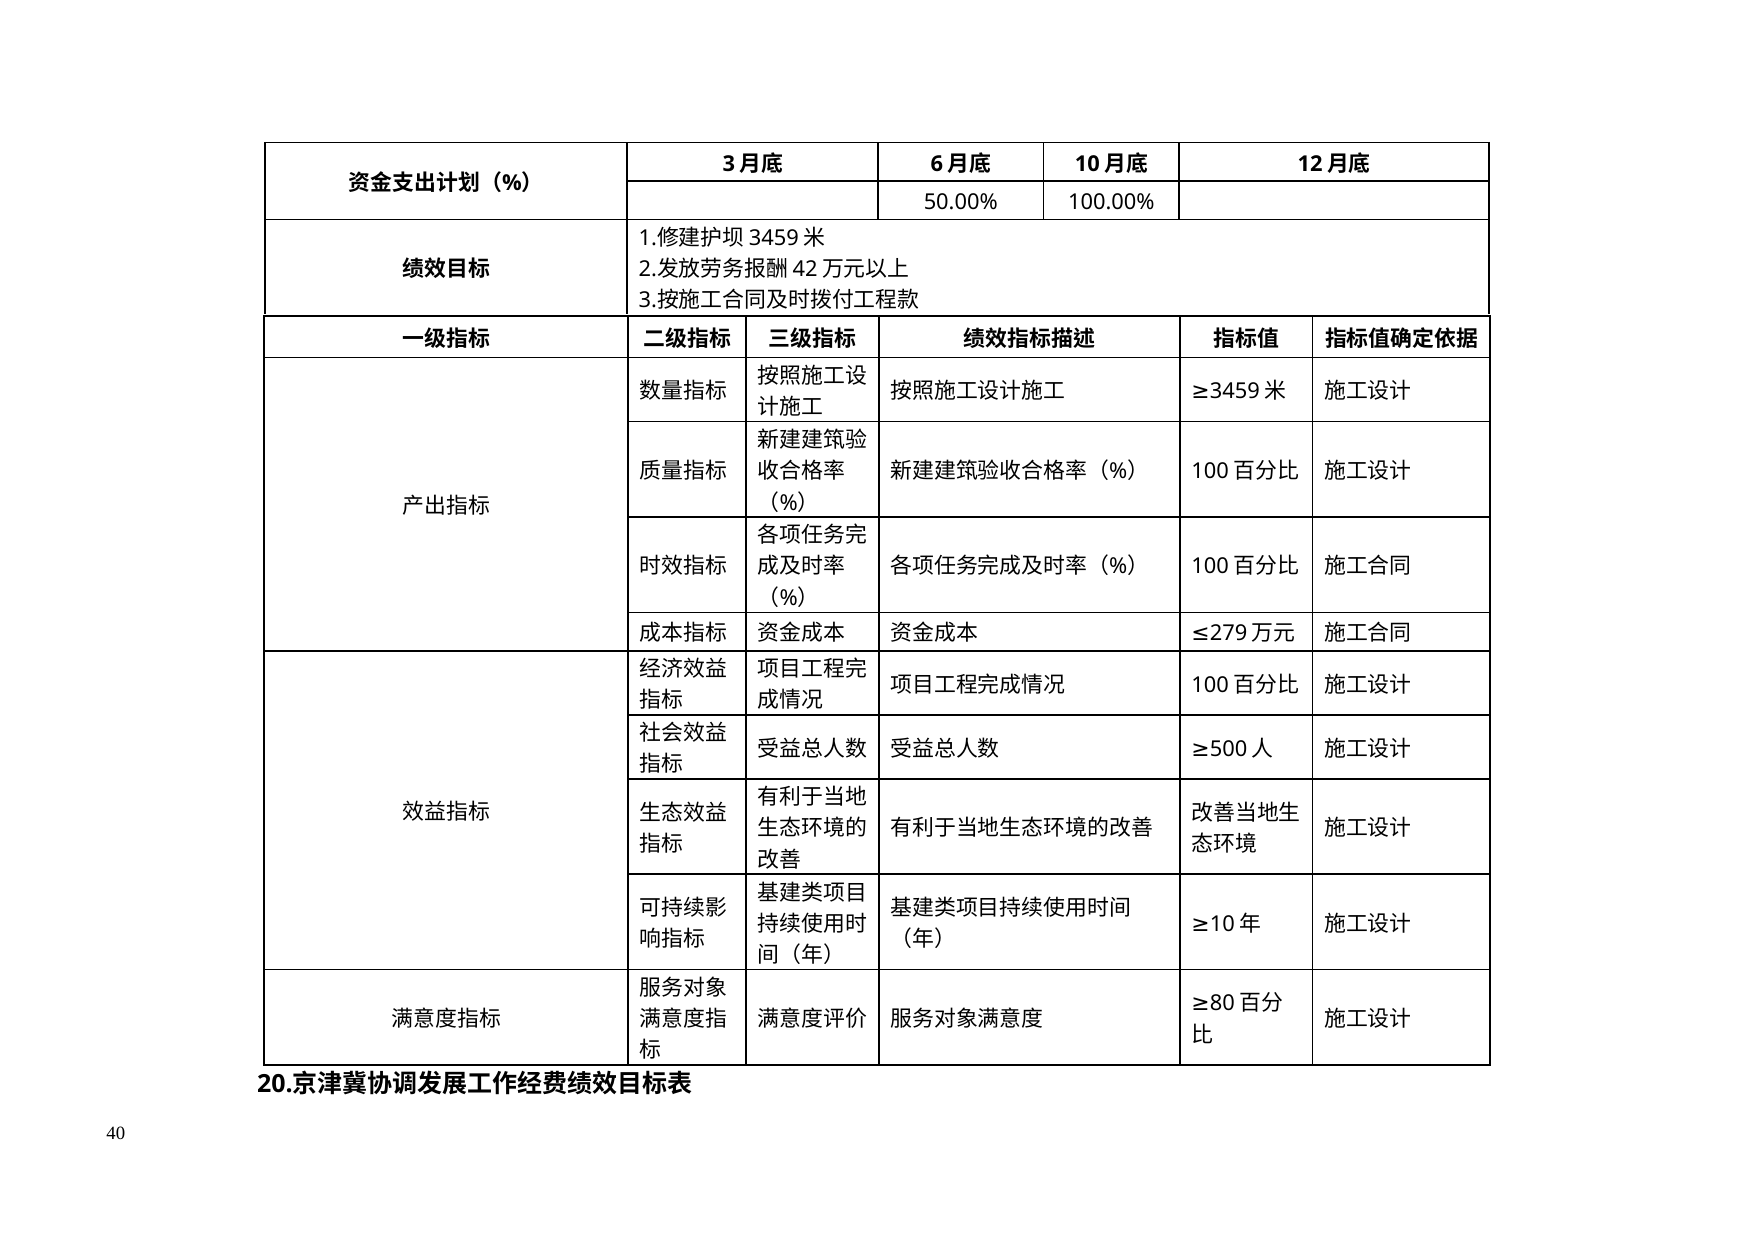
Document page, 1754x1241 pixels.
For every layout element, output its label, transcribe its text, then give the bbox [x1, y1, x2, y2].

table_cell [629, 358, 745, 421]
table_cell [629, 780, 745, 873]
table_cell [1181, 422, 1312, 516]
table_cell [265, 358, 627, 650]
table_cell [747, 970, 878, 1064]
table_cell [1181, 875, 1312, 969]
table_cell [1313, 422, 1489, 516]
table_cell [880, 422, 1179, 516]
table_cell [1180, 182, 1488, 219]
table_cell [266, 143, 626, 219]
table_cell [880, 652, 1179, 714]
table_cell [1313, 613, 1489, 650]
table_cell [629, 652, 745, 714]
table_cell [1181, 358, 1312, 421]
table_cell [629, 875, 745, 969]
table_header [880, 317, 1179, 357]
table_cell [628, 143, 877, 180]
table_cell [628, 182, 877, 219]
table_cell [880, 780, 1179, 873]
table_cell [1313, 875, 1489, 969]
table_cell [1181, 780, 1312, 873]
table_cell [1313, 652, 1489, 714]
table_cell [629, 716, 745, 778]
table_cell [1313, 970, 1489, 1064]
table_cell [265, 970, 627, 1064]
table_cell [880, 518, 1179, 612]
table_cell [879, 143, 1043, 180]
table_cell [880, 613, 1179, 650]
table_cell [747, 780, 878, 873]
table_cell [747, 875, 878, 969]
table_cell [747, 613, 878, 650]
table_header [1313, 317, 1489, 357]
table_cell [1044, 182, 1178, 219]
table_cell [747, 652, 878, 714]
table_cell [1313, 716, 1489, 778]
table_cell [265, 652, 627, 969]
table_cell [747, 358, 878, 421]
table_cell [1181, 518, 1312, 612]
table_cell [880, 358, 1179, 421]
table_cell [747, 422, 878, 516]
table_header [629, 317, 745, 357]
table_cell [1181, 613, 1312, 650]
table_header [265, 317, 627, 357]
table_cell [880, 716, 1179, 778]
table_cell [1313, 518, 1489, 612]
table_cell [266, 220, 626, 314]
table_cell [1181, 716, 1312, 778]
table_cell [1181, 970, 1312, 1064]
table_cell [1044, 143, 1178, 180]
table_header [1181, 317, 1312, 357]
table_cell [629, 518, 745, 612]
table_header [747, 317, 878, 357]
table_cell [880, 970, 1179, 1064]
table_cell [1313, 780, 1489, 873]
text 20.京津冀协调发展工作经费绩效目标表 [106, 1066, 1648, 1099]
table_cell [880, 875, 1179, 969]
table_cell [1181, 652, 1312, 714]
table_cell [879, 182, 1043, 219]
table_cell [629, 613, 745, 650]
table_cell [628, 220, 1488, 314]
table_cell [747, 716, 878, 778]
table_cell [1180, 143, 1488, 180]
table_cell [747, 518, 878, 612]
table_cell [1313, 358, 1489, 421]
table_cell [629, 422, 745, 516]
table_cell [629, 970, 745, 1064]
